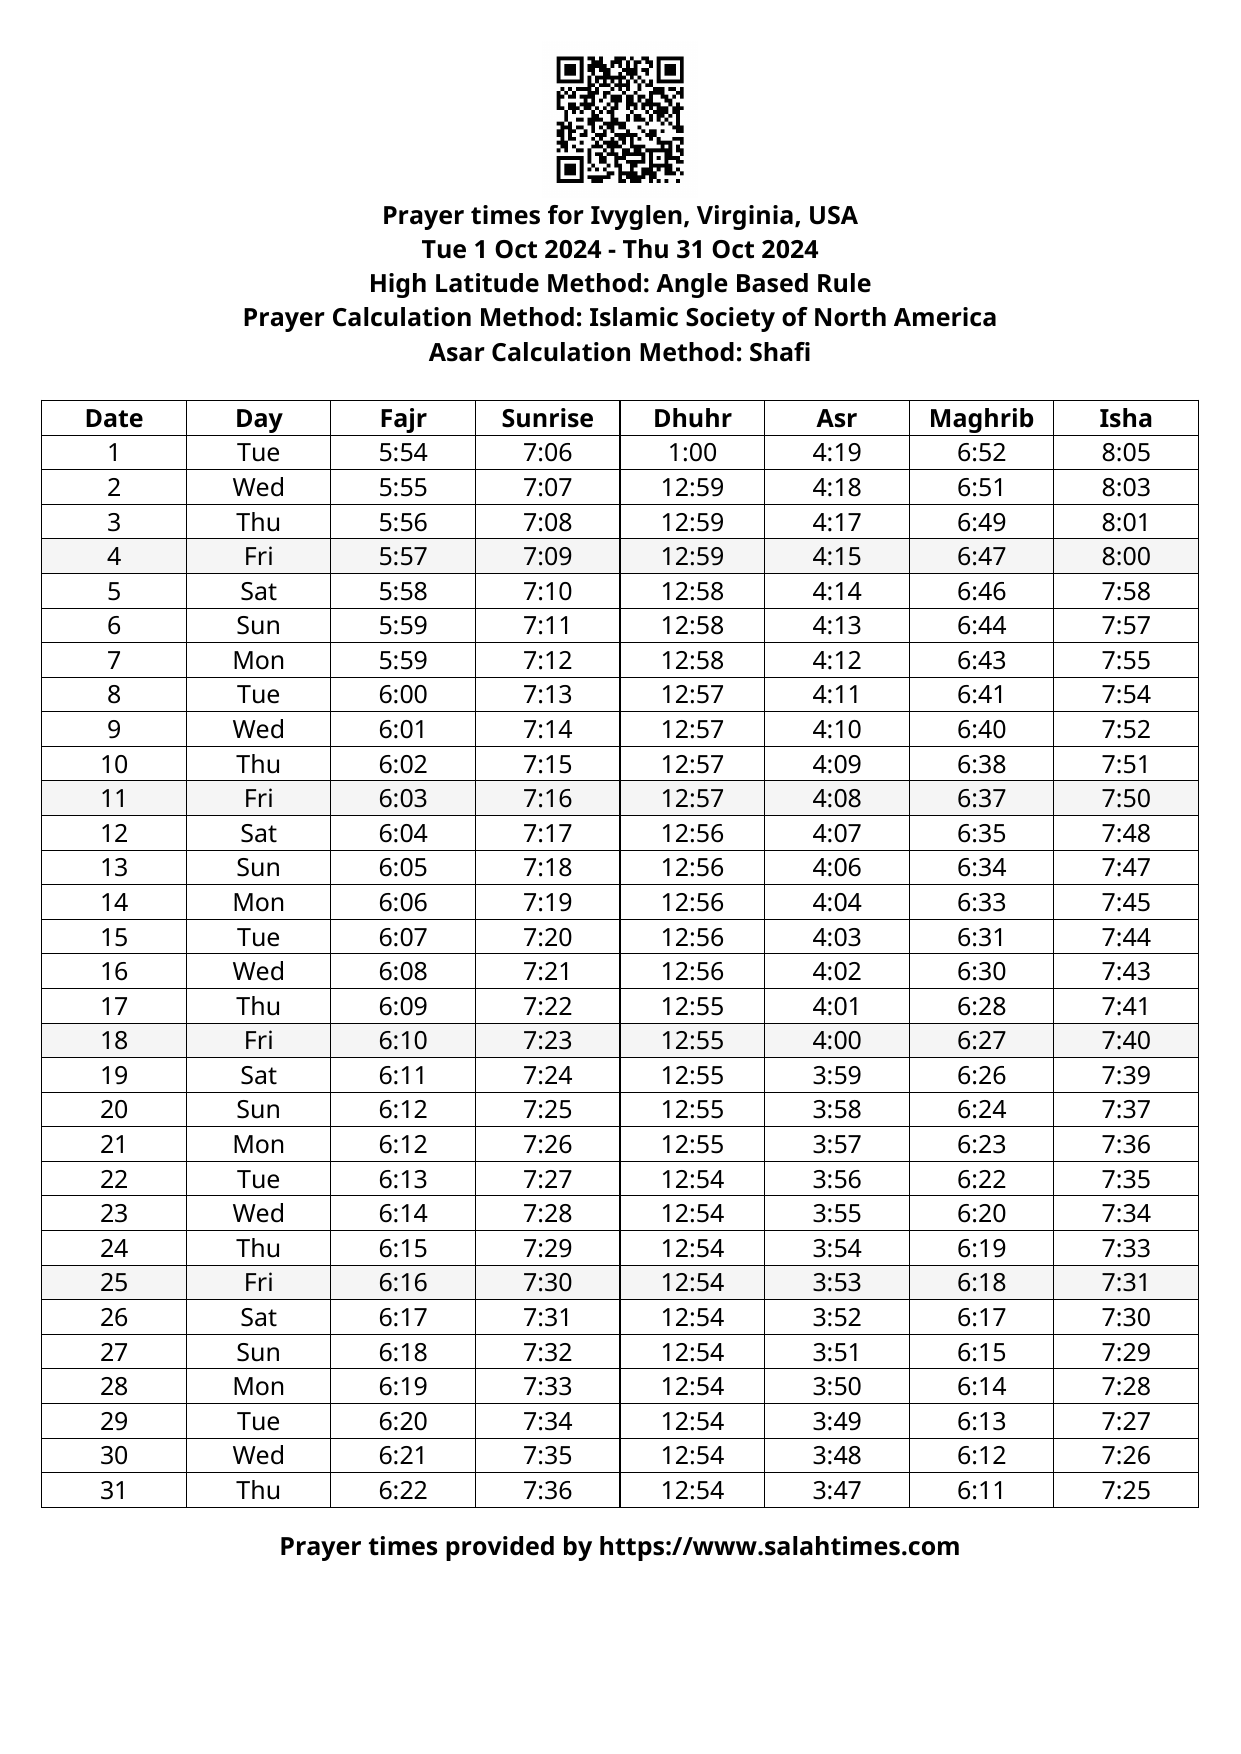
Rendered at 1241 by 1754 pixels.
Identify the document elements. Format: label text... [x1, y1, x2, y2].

table_cell 7:26 [1054, 1439, 1198, 1472]
table_cell Fri [187, 1024, 330, 1057]
table_cell 6:46 [910, 574, 1053, 607]
table_cell 4:15 [765, 539, 909, 573]
table_cell 4:01 [765, 989, 909, 1022]
table_cell Mon [187, 1369, 330, 1403]
table_cell 7:26 [476, 1127, 619, 1161]
table_cell 12:56 [621, 885, 764, 919]
table_cell 6:35 [910, 816, 1053, 849]
table_cell 12:56 [621, 851, 764, 884]
table_cell 20 [42, 1093, 186, 1126]
table_cell Mon [187, 885, 330, 919]
table_cell 7:28 [1054, 1369, 1198, 1403]
table_cell 27 [42, 1335, 186, 1368]
table_cell 7:44 [1054, 920, 1198, 953]
table_cell 7:14 [476, 712, 619, 746]
picture [542, 41, 699, 198]
table_cell 28 [42, 1369, 186, 1403]
table_cell 7:30 [476, 1266, 619, 1299]
table_cell 29 [42, 1404, 186, 1437]
table_cell 4:03 [765, 920, 909, 953]
table_cell 12:55 [621, 989, 764, 1022]
table_header Isha [1054, 401, 1198, 434]
table_cell 12:57 [621, 712, 764, 746]
table_header Maghrib [910, 401, 1053, 434]
table_cell 7 [42, 643, 186, 677]
table_cell 7:30 [1054, 1300, 1198, 1334]
table_cell 12:58 [621, 643, 764, 677]
table_cell 6:09 [331, 989, 475, 1022]
table_cell 7:34 [1054, 1196, 1198, 1230]
table_cell 6:13 [331, 1162, 475, 1195]
table_cell 12:54 [621, 1335, 764, 1368]
table_cell 7:27 [1054, 1404, 1198, 1437]
table_cell 6:06 [331, 885, 475, 919]
table_cell 5:56 [331, 505, 475, 538]
table_cell 7:18 [476, 851, 619, 884]
table_cell 6:24 [910, 1093, 1053, 1126]
table_cell 7:24 [476, 1058, 619, 1092]
table_cell 22 [42, 1162, 186, 1195]
table_cell 4:12 [765, 643, 909, 677]
table_cell 12:56 [621, 920, 764, 953]
table_cell 6:12 [910, 1439, 1053, 1472]
table_cell 6:43 [910, 643, 1053, 677]
table_cell 6:14 [331, 1196, 475, 1230]
table_cell Wed [187, 470, 330, 504]
table_cell 1 [42, 436, 186, 469]
table_cell Sat [187, 1058, 330, 1092]
table_cell 4:18 [765, 470, 909, 504]
table_cell 4:04 [765, 885, 909, 919]
table_cell 5:59 [331, 643, 475, 677]
table_cell 3:50 [765, 1369, 909, 1403]
table_cell 19 [42, 1058, 186, 1092]
table_cell 3:51 [765, 1335, 909, 1368]
table_cell 7:51 [1054, 747, 1198, 780]
table_cell 7:58 [1054, 574, 1198, 607]
table_cell 6:17 [910, 1300, 1053, 1334]
table_cell 6 [42, 609, 186, 642]
table_cell 7:36 [476, 1473, 619, 1507]
table_cell 6:12 [331, 1127, 475, 1161]
table_cell 25 [42, 1266, 186, 1299]
table_cell 4:07 [765, 816, 909, 849]
table_cell 6:37 [910, 781, 1053, 815]
table_cell Wed [187, 954, 330, 988]
table_cell 6:14 [910, 1369, 1053, 1403]
table_cell 7:13 [476, 678, 619, 711]
table_cell 8:00 [1054, 539, 1198, 573]
table_cell Fri [187, 1266, 330, 1299]
table_cell 7:35 [1054, 1162, 1198, 1195]
table_cell 6:19 [331, 1369, 475, 1403]
table_cell Tue [187, 920, 330, 953]
table_cell 4:09 [765, 747, 909, 780]
table_cell Sat [187, 1300, 330, 1334]
table_cell 23 [42, 1196, 186, 1230]
table_cell 7:10 [476, 574, 619, 607]
table_cell 7:23 [476, 1024, 619, 1057]
table_cell 7:31 [1054, 1266, 1198, 1299]
table_cell 11 [42, 781, 186, 815]
table_cell Thu [187, 1473, 330, 1507]
table_cell 3:49 [765, 1404, 909, 1437]
table_cell 4:13 [765, 609, 909, 642]
table_cell 26 [42, 1300, 186, 1334]
table_cell Wed [187, 1196, 330, 1230]
table_cell 7:52 [1054, 712, 1198, 746]
table_cell 4:14 [765, 574, 909, 607]
table_cell 6:40 [910, 712, 1053, 746]
table_cell 3:48 [765, 1439, 909, 1472]
table_cell 6:13 [910, 1404, 1053, 1437]
text Prayer times provided by https://www.salahtimes.com [42, 1528, 1198, 1563]
table_cell 12:57 [621, 678, 764, 711]
table_cell 7:09 [476, 539, 619, 573]
table_cell 10 [42, 747, 186, 780]
table_cell 7:31 [476, 1300, 619, 1334]
table_cell 21 [42, 1127, 186, 1161]
table_cell 7:20 [476, 920, 619, 953]
table_cell Fri [187, 781, 330, 815]
table_cell 6:07 [331, 920, 475, 953]
table_cell 13 [42, 851, 186, 884]
table_cell 3:54 [765, 1231, 909, 1264]
table_cell 6:18 [331, 1335, 475, 1368]
table_cell 7:50 [1054, 781, 1198, 815]
table_cell 7:55 [1054, 643, 1198, 677]
table_cell 6:47 [910, 539, 1053, 573]
table_cell 6:16 [331, 1266, 475, 1299]
table_cell 7:36 [1054, 1127, 1198, 1161]
table_cell 5:57 [331, 539, 475, 573]
table_cell 7:40 [1054, 1024, 1198, 1057]
table_cell 2 [42, 470, 186, 504]
table_cell Sat [187, 816, 330, 849]
table_cell 6:17 [331, 1300, 475, 1334]
table_cell 7:21 [476, 954, 619, 988]
table_header Date [42, 401, 186, 434]
table_cell 12:54 [621, 1231, 764, 1264]
table_cell 6:34 [910, 851, 1053, 884]
table_cell 6:05 [331, 851, 475, 884]
table_cell 7:29 [1054, 1335, 1198, 1368]
table_cell 6:19 [910, 1231, 1053, 1264]
table_cell 9 [42, 712, 186, 746]
table_cell 12:55 [621, 1093, 764, 1126]
table_cell 7:32 [476, 1335, 619, 1368]
table_cell 6:15 [331, 1231, 475, 1264]
table_cell 7:34 [476, 1404, 619, 1437]
table_cell 8:03 [1054, 470, 1198, 504]
table_cell 7:54 [1054, 678, 1198, 711]
table_cell 4:10 [765, 712, 909, 746]
table_cell 7:57 [1054, 609, 1198, 642]
table_cell 6:01 [331, 712, 475, 746]
table_cell 4:11 [765, 678, 909, 711]
table_cell Mon [187, 643, 330, 677]
table_cell Tue [187, 678, 330, 711]
table_cell 7:29 [476, 1231, 619, 1264]
table_cell 3 [42, 505, 186, 538]
table_cell 7:47 [1054, 851, 1198, 884]
table_cell 6:27 [910, 1024, 1053, 1057]
table_cell 7:25 [1054, 1473, 1198, 1507]
table_cell Sun [187, 1093, 330, 1126]
table_cell 6:41 [910, 678, 1053, 711]
table_cell 3:53 [765, 1266, 909, 1299]
text High Latitude Method: Angle Based Rule [42, 266, 1198, 300]
table_cell 7:43 [1054, 954, 1198, 988]
table_cell 7:06 [476, 436, 619, 469]
table_cell 6:20 [331, 1404, 475, 1437]
table_cell Wed [187, 712, 330, 746]
table_cell 7:28 [476, 1196, 619, 1230]
table_cell 5:55 [331, 470, 475, 504]
table_cell 3:47 [765, 1473, 909, 1507]
table_header Day [187, 401, 330, 434]
table_cell 7:41 [1054, 989, 1198, 1022]
table_cell 6:11 [331, 1058, 475, 1092]
table_cell 5:59 [331, 609, 475, 642]
table_cell 12:59 [621, 470, 764, 504]
table_cell 8 [42, 678, 186, 711]
table_cell 12:54 [621, 1196, 764, 1230]
table_cell 6:18 [910, 1266, 1053, 1299]
table_header Dhuhr [621, 401, 764, 434]
table_cell 7:17 [476, 816, 619, 849]
table_cell 7:25 [476, 1093, 619, 1126]
table_cell 1:00 [621, 436, 764, 469]
table_cell 7:37 [1054, 1093, 1198, 1126]
table_cell 31 [42, 1473, 186, 1507]
table_cell 7:33 [1054, 1231, 1198, 1264]
table_cell Mon [187, 1127, 330, 1161]
table_cell Sat [187, 574, 330, 607]
table_cell 24 [42, 1231, 186, 1264]
table_cell 4:06 [765, 851, 909, 884]
table_cell 4:00 [765, 1024, 909, 1057]
table_cell 3:59 [765, 1058, 909, 1092]
table_cell 12:55 [621, 1058, 764, 1092]
text Prayer times for Ivyglen, Virginia, USA [42, 198, 1198, 232]
table_cell 6:08 [331, 954, 475, 988]
table_cell 12:54 [621, 1439, 764, 1472]
table_cell Sun [187, 1335, 330, 1368]
table_cell Wed [187, 1439, 330, 1472]
table_cell 7:35 [476, 1439, 619, 1472]
table_cell 12:55 [621, 1024, 764, 1057]
table_cell 6:44 [910, 609, 1053, 642]
table_cell Fri [187, 539, 330, 573]
table_cell 12:56 [621, 954, 764, 988]
table_cell 12:57 [621, 747, 764, 780]
table_cell 6:31 [910, 920, 1053, 953]
table_cell 8:01 [1054, 505, 1198, 538]
table_cell 7:27 [476, 1162, 619, 1195]
table_cell 3:57 [765, 1127, 909, 1161]
table_cell 6:28 [910, 989, 1053, 1022]
table_cell 12:54 [621, 1162, 764, 1195]
table_cell 6:22 [910, 1162, 1053, 1195]
table_cell 6:02 [331, 747, 475, 780]
table_cell 12:55 [621, 1127, 764, 1161]
table_cell Tue [187, 436, 330, 469]
table_cell 7:12 [476, 643, 619, 677]
table_cell 6:04 [331, 816, 475, 849]
table_cell 12:54 [621, 1266, 764, 1299]
text Tue 1 Oct 2024 - Thu 31 Oct 2024 [42, 232, 1198, 266]
table_cell 3:58 [765, 1093, 909, 1126]
table_cell 7:22 [476, 989, 619, 1022]
table_cell 6:12 [331, 1093, 475, 1126]
table_cell 7:39 [1054, 1058, 1198, 1092]
table_cell 6:30 [910, 954, 1053, 988]
table_cell 7:19 [476, 885, 619, 919]
text Prayer Calculation Method: Islamic Society of North America [42, 300, 1198, 334]
table_cell 7:45 [1054, 885, 1198, 919]
table_cell Tue [187, 1404, 330, 1437]
table_cell 15 [42, 920, 186, 953]
table_cell 6:15 [910, 1335, 1053, 1368]
table_header Asr [765, 401, 909, 434]
table_cell 6:23 [910, 1127, 1053, 1161]
table_cell Thu [187, 1231, 330, 1264]
table_cell Tue [187, 1162, 330, 1195]
table_cell 6:11 [910, 1473, 1053, 1507]
table_cell 6:33 [910, 885, 1053, 919]
table_cell 7:48 [1054, 816, 1198, 849]
table_cell 12:57 [621, 781, 764, 815]
table_cell 6:21 [331, 1439, 475, 1472]
table_cell 6:26 [910, 1058, 1053, 1092]
table_cell 12:58 [621, 609, 764, 642]
table_cell 3:56 [765, 1162, 909, 1195]
table_cell 6:20 [910, 1196, 1053, 1230]
table_cell 6:22 [331, 1473, 475, 1507]
table_cell Thu [187, 505, 330, 538]
table_cell 8:05 [1054, 436, 1198, 469]
table_cell 7:15 [476, 747, 619, 780]
table_cell 3:52 [765, 1300, 909, 1334]
table_cell 6:03 [331, 781, 475, 815]
table_cell 12:54 [621, 1300, 764, 1334]
table_cell 6:10 [331, 1024, 475, 1057]
table_cell 6:52 [910, 436, 1053, 469]
table_cell 16 [42, 954, 186, 988]
table_cell 12:54 [621, 1404, 764, 1437]
table_cell Thu [187, 989, 330, 1022]
table_cell 4:17 [765, 505, 909, 538]
table_header Sunrise [476, 401, 619, 434]
table_cell 6:51 [910, 470, 1053, 504]
table_cell 4:19 [765, 436, 909, 469]
table_cell 7:33 [476, 1369, 619, 1403]
table_cell Sun [187, 851, 330, 884]
table_cell 12:54 [621, 1473, 764, 1507]
table_header Fajr [331, 401, 475, 434]
table_cell 12:56 [621, 816, 764, 849]
table_cell 12:58 [621, 574, 764, 607]
table_cell 4:02 [765, 954, 909, 988]
table_cell 18 [42, 1024, 186, 1057]
table_cell 12 [42, 816, 186, 849]
table_cell 3:55 [765, 1196, 909, 1230]
table_cell 7:11 [476, 609, 619, 642]
table_cell 4 [42, 539, 186, 573]
table_cell 6:38 [910, 747, 1053, 780]
table_cell 5:54 [331, 436, 475, 469]
table_cell 12:59 [621, 539, 764, 573]
table_cell 5:58 [331, 574, 475, 607]
table_cell 12:59 [621, 505, 764, 538]
table_cell 6:49 [910, 505, 1053, 538]
table_cell Sun [187, 609, 330, 642]
text Asar Calculation Method: Shafi [42, 334, 1198, 368]
table_cell 14 [42, 885, 186, 919]
table_cell 5 [42, 574, 186, 607]
table_cell 12:54 [621, 1369, 764, 1403]
table_cell 7:16 [476, 781, 619, 815]
table_cell Thu [187, 747, 330, 780]
table_cell 17 [42, 989, 186, 1022]
table_cell 6:00 [331, 678, 475, 711]
table_cell 4:08 [765, 781, 909, 815]
table_cell 7:07 [476, 470, 619, 504]
table_cell 7:08 [476, 505, 619, 538]
table_cell 30 [42, 1439, 186, 1472]
